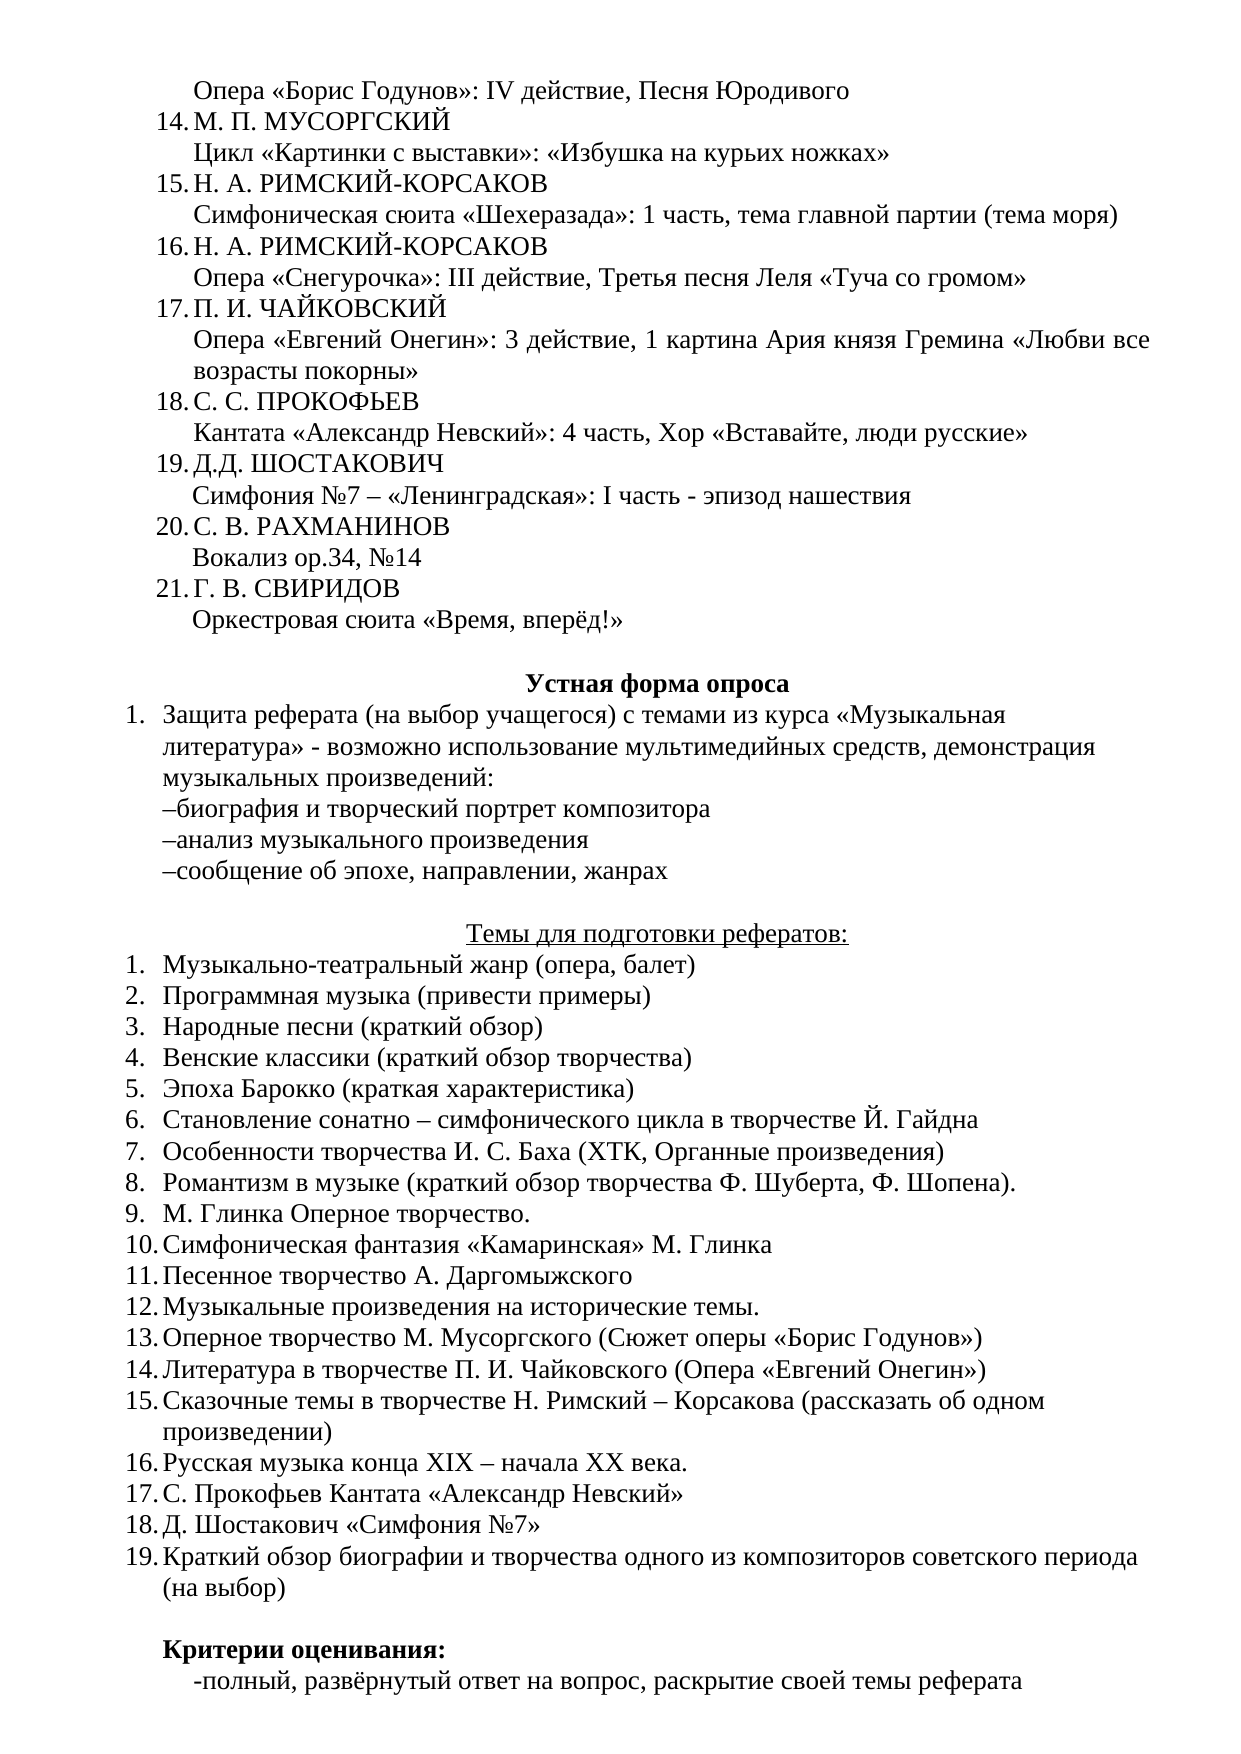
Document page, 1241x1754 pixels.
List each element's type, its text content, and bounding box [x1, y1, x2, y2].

text –анализ музыкального произведения [162, 823, 1152, 854]
list Защита реферата (на выбор учащегося) с темами из курса «Музыкальная литература» - возможно использование мультимедийных средств, демонстрация музыкальных произведений: [125, 699, 1152, 792]
list М. П. МУСОРГСКИЙ [156, 105, 1152, 136]
list Н. А. РИМСКИЙ-КОРСАКОВ [156, 229, 1152, 261]
text Кантата «Александр Невский»: 4 часть, Хор «Вставайте, люди русские» [193, 416, 1152, 448]
list Романтизм в музыке (краткий обзор творчества Ф. Шуберта, Ф. Шопена). [125, 1166, 1152, 1197]
text Симфоническая сюита «Шехеразада»: 1 часть, тема главной партии (тема моря) [193, 198, 1152, 229]
list Эпоха Барокко (краткая характеристика) [125, 1072, 1152, 1103]
list Музыкально-театральный жанр (опера, балет) [125, 948, 1152, 979]
text Вокализ op.34, №14 [118, 541, 1152, 572]
list Д. Шостакович «Симфония №7» [125, 1508, 1152, 1539]
list Сказочные темы в творчестве Н. Римский – Корсакова (рассказать об одном произведении) [125, 1384, 1152, 1446]
list Песенное творчество А. Даргомыжского [125, 1259, 1152, 1290]
list С. С. ПРОКОФЬЕВ [156, 385, 1152, 416]
list П. И. ЧАЙКОВСКИЙ [156, 292, 1152, 323]
list Н. А. РИМСКИЙ-КОРСАКОВ [156, 167, 1152, 198]
text –биография и творческий портрет композитора [162, 792, 1152, 823]
list Музыкальные произведения на исторические темы. [125, 1290, 1152, 1322]
list Д.Д. ШОСТАКОВИЧ [156, 448, 1152, 479]
list Г. В. СВИРИДОВ [156, 572, 1152, 603]
text Темы для подготовки рефератов: [162, 917, 1152, 948]
list Русская музыка конца XIX – начала XX века. [125, 1446, 1152, 1477]
text Опера «Борис Годунов»: IV действие, Песня Юродивого [193, 74, 1152, 105]
text Опера «Снегурочка»: III действие, Третья песня Леля «Туча со громом» [193, 261, 1152, 292]
list М. Глинка Оперное творчество. [125, 1197, 1152, 1228]
list Литература в творчестве П. И. Чайковского (Опера «Евгений Онегин») [125, 1353, 1152, 1384]
text –сообщение об эпохе, направлении, жанрах [162, 854, 1152, 886]
list Становление сонатно – симфонического цикла в творчестве Й. Гайдна [125, 1103, 1152, 1135]
text Устная форма опроса [162, 667, 1152, 699]
text Симфония №7 – «Ленинградская»: I часть - эпизод нашествия [118, 479, 1152, 510]
list С. В. РАХМАНИНОВ [156, 510, 1152, 541]
list Краткий обзор биографии и творчества одного из композиторов советского периода (на выбор) [125, 1539, 1152, 1602]
text -полный, развёрнутый ответ на вопрос, раскрытие своей темы реферата [193, 1664, 1152, 1695]
text Опера «Евгений Онегин»: 3 действие, 1 картина Ария князя Гремина «Любви все возрасты покорны» [193, 323, 1152, 385]
list Народные песни (краткий обзор) [125, 1010, 1152, 1041]
list Оперное творчество М. Мусоргского (Сюжет оперы «Борис Годунов») [125, 1322, 1152, 1353]
list Симфоническая фантазия «Камаринская» М. Глинка [125, 1228, 1152, 1259]
list С. Прокофьев Кантата «Александр Невский» [125, 1477, 1152, 1508]
text Цикл «Картинки с выставки»: «Избушка на курьих ножках» [193, 136, 1152, 167]
list Программная музыка (привести примеры) [125, 979, 1152, 1010]
text Оркестровая сюита «Время, вперёд!» [118, 603, 1152, 634]
list Венские классики (краткий обзор творчества) [125, 1041, 1152, 1072]
text Критерии оценивания: [162, 1633, 1152, 1664]
list Особенности творчества И. С. Баха (ХТК, Органные произведения) [125, 1135, 1152, 1166]
